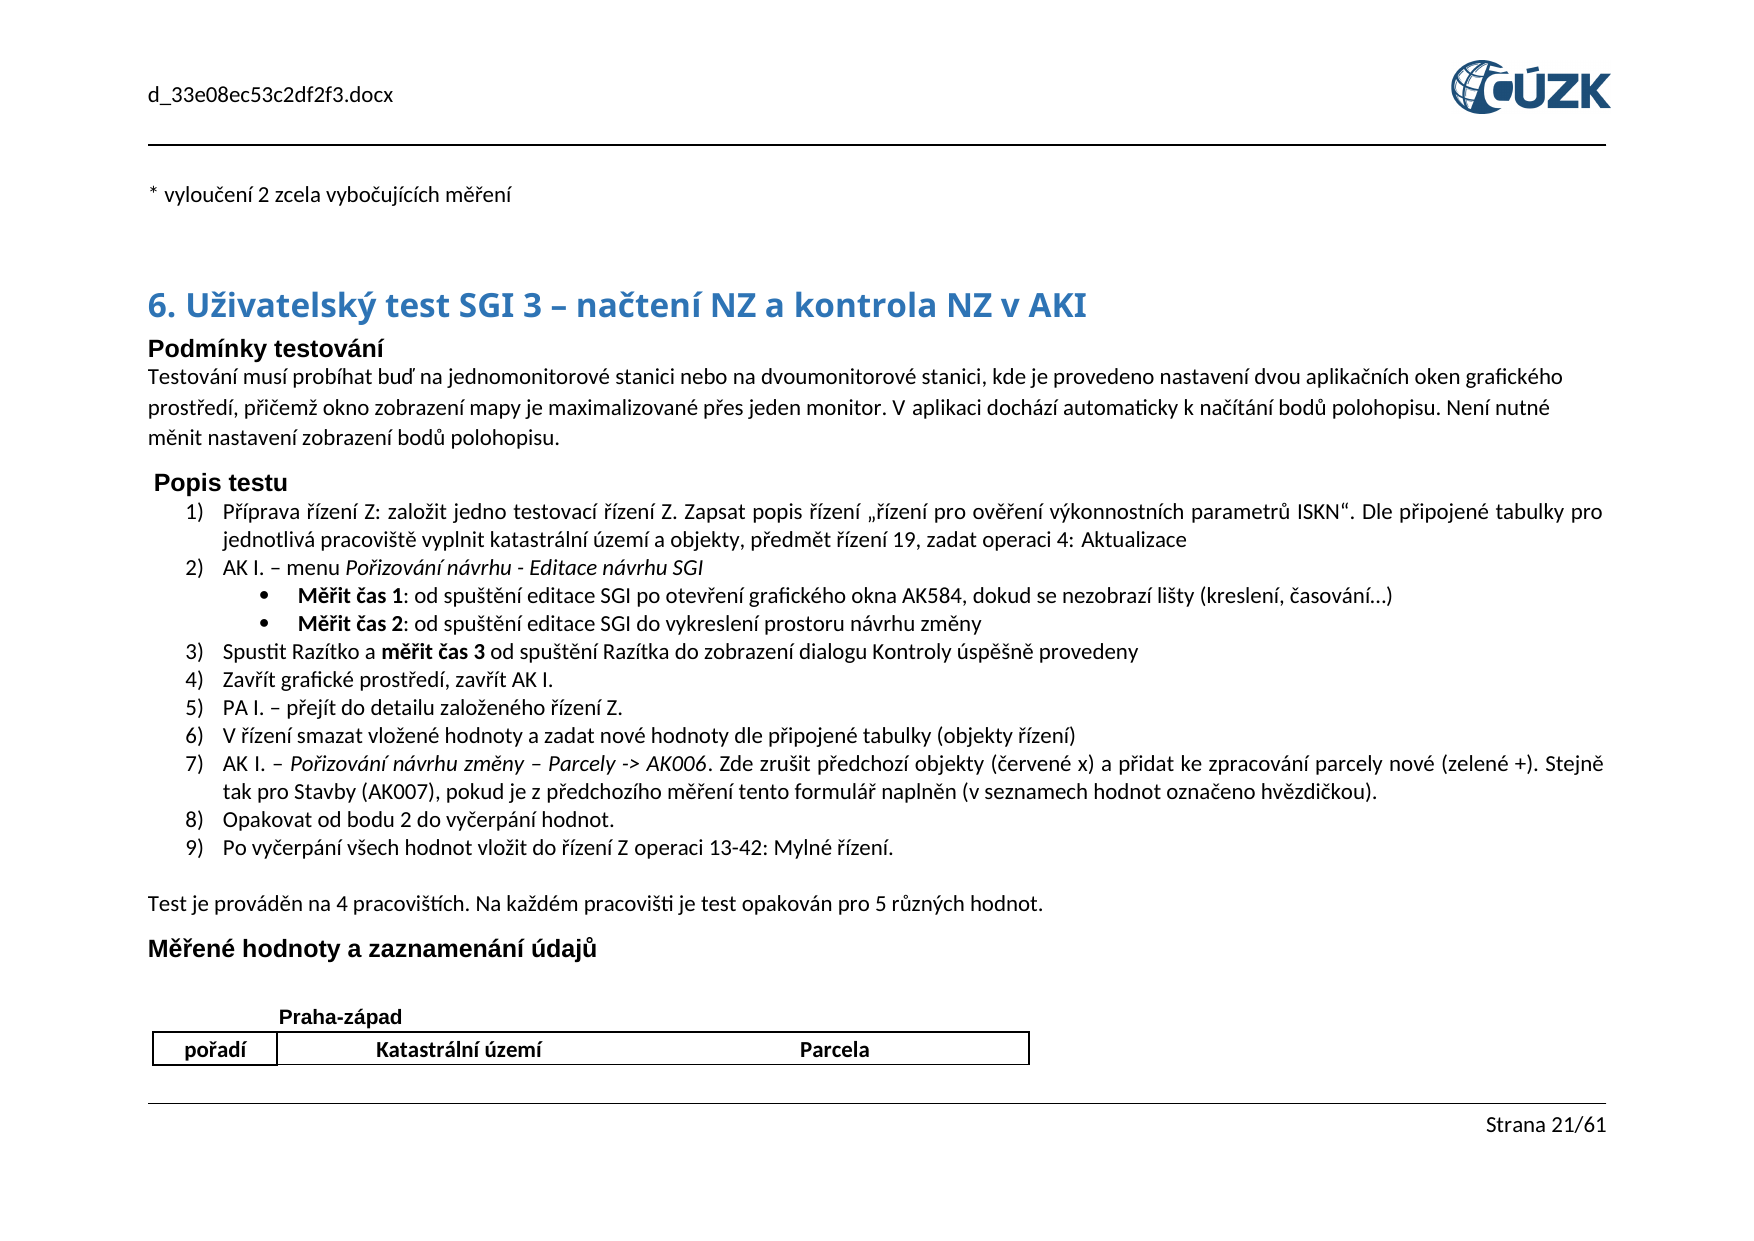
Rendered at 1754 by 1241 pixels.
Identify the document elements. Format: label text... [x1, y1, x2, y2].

list Opakovat od bodu 2 do vyčerpání hodnot. [185, 805, 1606, 833]
list V řízení smazat vložené hodnoty a zadat nové hodnoty dle připojené tabulky (objekty řízení) [185, 721, 1606, 749]
picture [1451, 60, 1611, 114]
text Podmínky testování [148, 335, 1606, 362]
subtitle Uživatelský test SGI 3 – načtení NZ a kontrola NZ v AKI [148, 282, 1606, 328]
text Test je prováděn na 4 pracovištích. Na každém pracovišti je test opakován pro 5 různých hodnot. [148, 889, 1606, 917]
list Po vyčerpání všech hodnot vložit do řízení Z operaci 13-42: Mylné řízení. [185, 833, 1606, 861]
list Měřit čas 1: od spuštění editace SGI po otevření grafického okna AK584, dokud se nezobrazí lišty (kreslení, časování…) [260, 581, 1606, 609]
list Příprava řízení Z: založit jedno testovací řízení Z. Zapsat popis řízení „řízení pro ověření výkonnostních parametrů ISKN“. Dle připojené tabulky pro jednotlivá pracoviště vyplnit katastrální území a objekty, předmět řízení 19, zadat operaci 4: Aktualizace [185, 497, 1606, 553]
text Popis testu [148, 470, 1606, 497]
list Spustit Razítko a měřit čas 3 od spuštění Razítka do zobrazení dialogu Kontroly úspěšně provedeny [185, 637, 1606, 665]
list AK I. – menu Pořizování návrhu - Editace návrhu SGI [185, 553, 1606, 581]
text Měřené hodnoty a zaznamenání údajů [148, 936, 1606, 963]
table_header Praha-západ [153, 963, 1029, 1031]
text Testování musí probíhat buď na jednomonitorové stanici nebo na dvoumonitorové stanici, kde je provedeno nastavení dvou aplikačních oken grafického prostředí, přičemž okno zobrazení mapy je maximalizované přes jeden monitor. V aplikaci dochází automaticky k načítání bodů polohopisu. Není nutné měnit nastavení zobrazení bodů polohopisu. [148, 362, 1606, 451]
list Měřit čas 2: od spuštění editace SGI do vykreslení prostoru návrhu změny [260, 609, 1606, 637]
table_cell Parcela [641, 1033, 1028, 1064]
table_cell Katastrální území [278, 1033, 641, 1064]
list Zavřít grafické prostředí, zavřít AK I. [185, 665, 1606, 693]
table_cell pořadí [154, 1033, 276, 1064]
list AK I. – Pořizování návrhu změny – Parcely -> AK006. Zde zrušit předchozí objekty (červené x) a přidat ke zpracování parcely nové (zelené +). Stejně tak pro Stavby (AK007), pokud je z předchozího měření tento formulář naplněn (v seznamech hodnot označeno hvězdičkou). [185, 749, 1606, 805]
text * vyloučení 2 zcela vybočujících měření [148, 180, 1606, 208]
list PA I. – přejít do detailu založeného řízení Z. [185, 693, 1606, 721]
